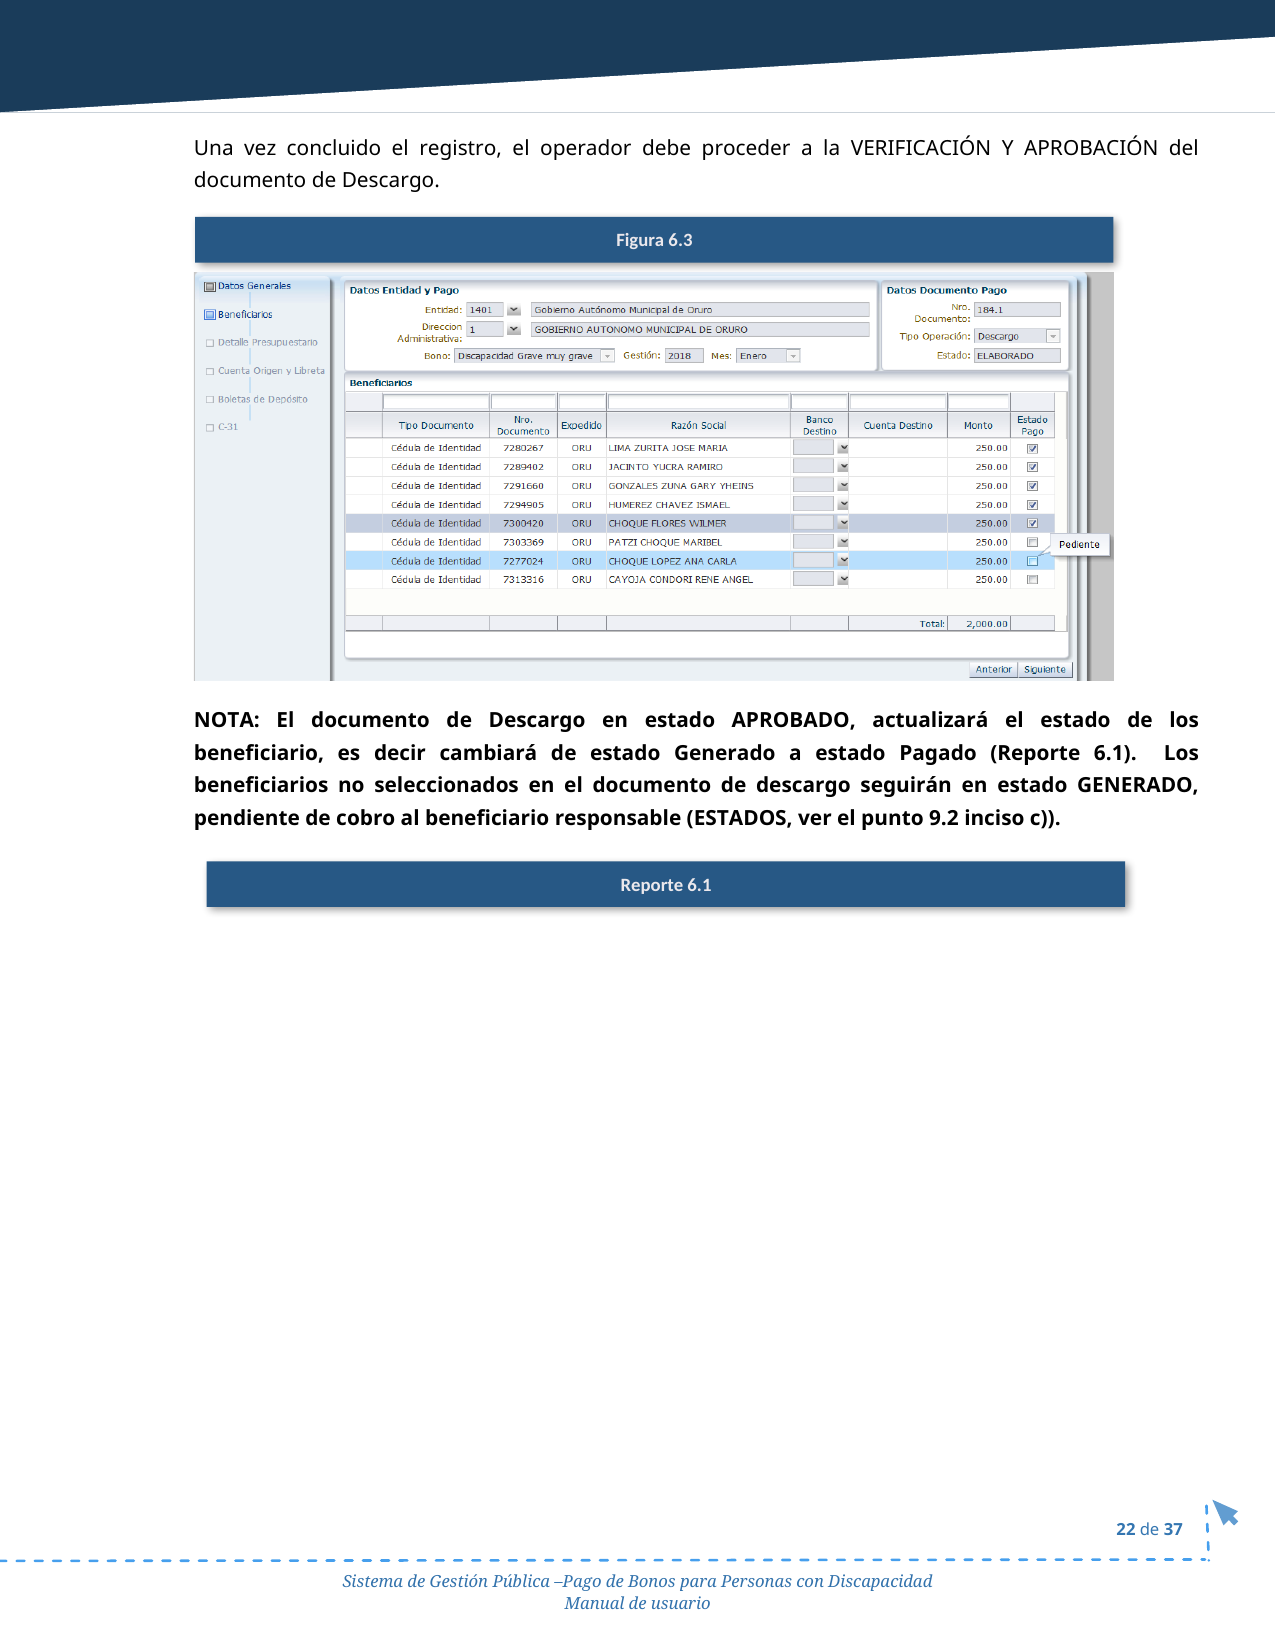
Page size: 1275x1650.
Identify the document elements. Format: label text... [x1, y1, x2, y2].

picture [193, 272, 1114, 681]
text NOTA: El documento de Descargo en estado APROBADO, actualizará el estado de los beneficiario, es decir cambiará de estado Generado a estado Pagado (Reporte 6.1). Los beneficiarios no seleccionados en el documento de descargo seguirán en estado GENERADO, pendiente de cobro al beneficiario responsable (ESTADOS, ver el punto 9.2 inciso c)). [194, 705, 1200, 831]
text Una vez concluido el registro, el operador debe proceder a la VERIFICACIÓN Y APROBACIÓN del documento de Descargo. [194, 133, 1200, 194]
